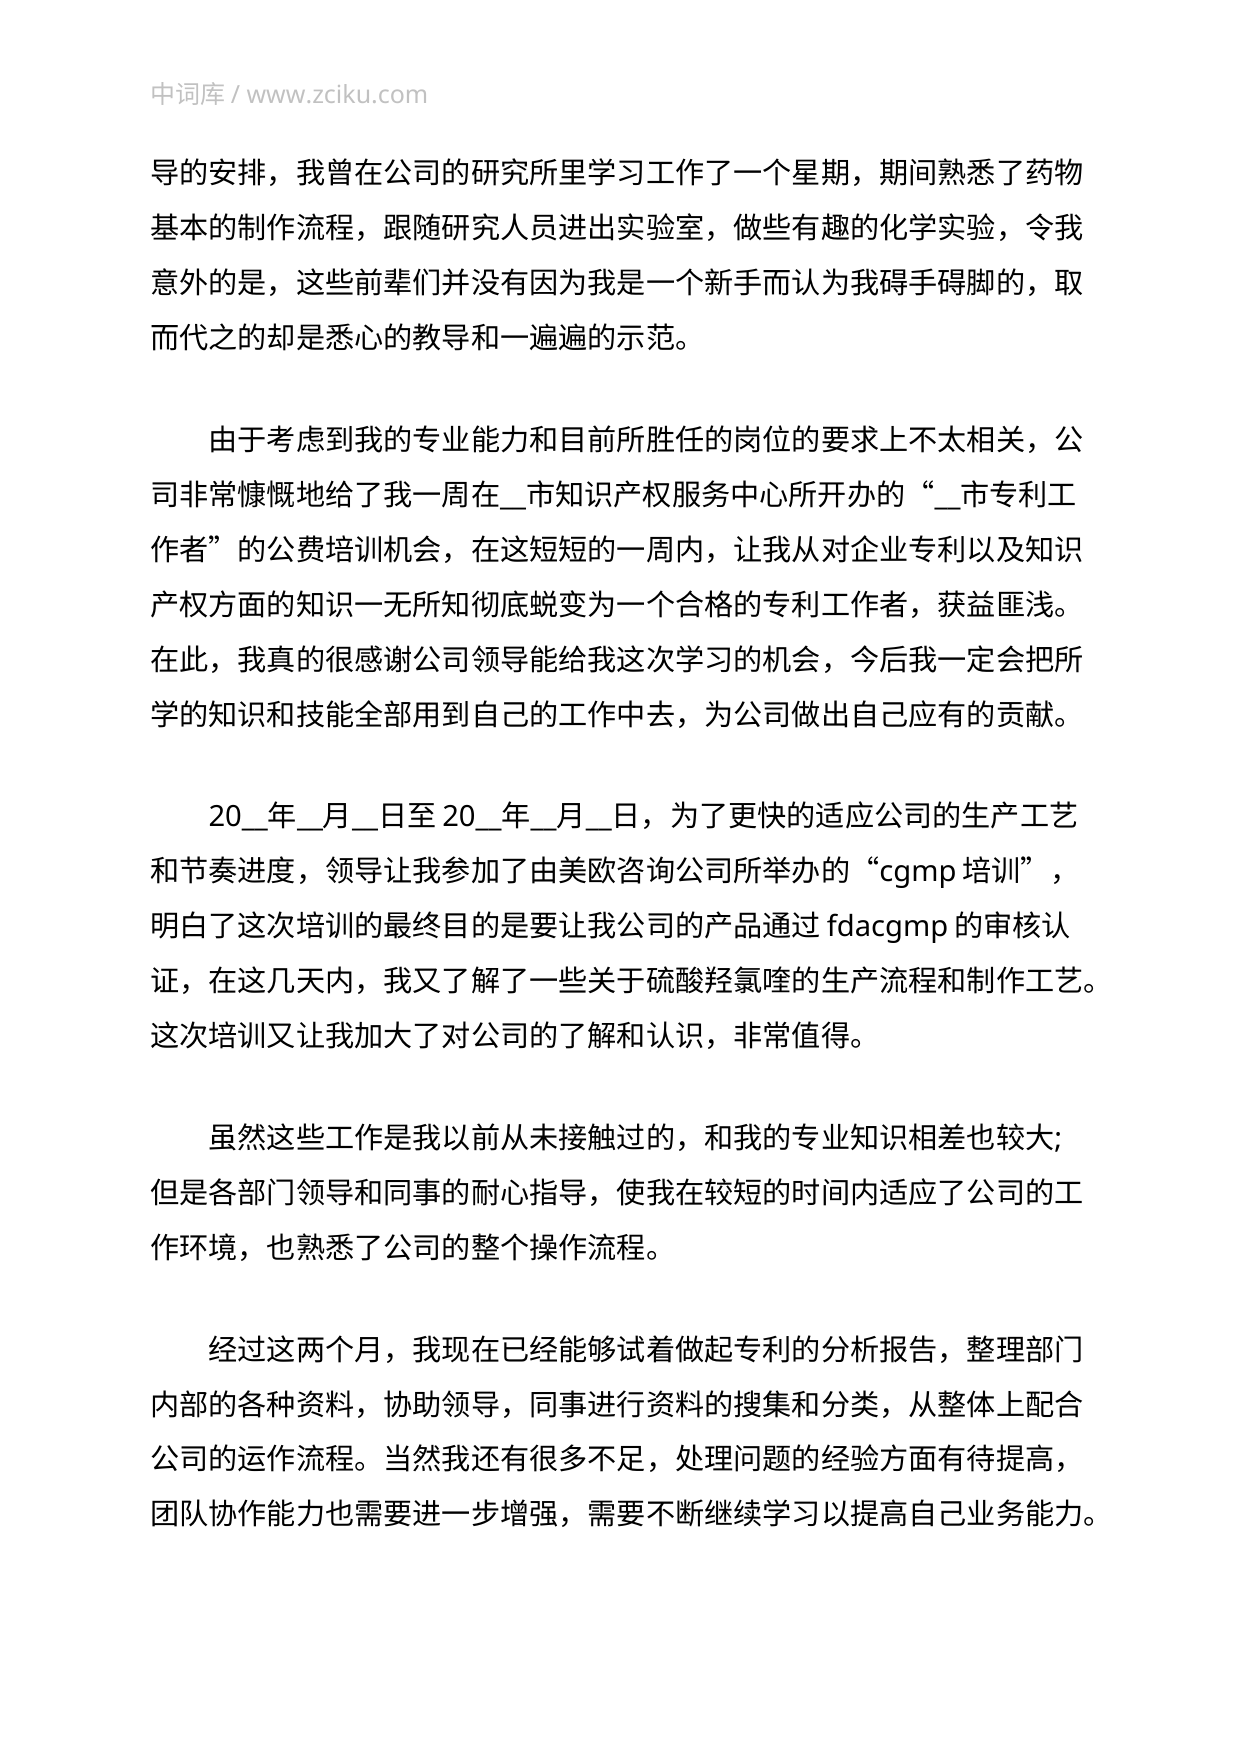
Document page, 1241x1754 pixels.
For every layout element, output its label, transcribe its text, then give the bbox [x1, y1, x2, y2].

text 经过这两个月，我现在已经能够试着做起专利的分析报告，整理部门内部的各种资料，协助领导，同事进行资料的搜集和分类，从整体上配合公司的运作流程。当然我还有很多不足，处理问题的经验方面有待提高，团队协作能力也需要进一步增强，需要不断继续学习以提高自己业务能力。 [150, 1326, 1090, 1533]
text 虽然这些工作是我以前从未接触过的，和我的专业知识相差也较大;但是各部门领导和同事的耐心指导，使我在较短的时间内适应了公司的工作环境，也熟悉了公司的整个操作流程。 [150, 1114, 1090, 1267]
text 由于考虑到我的专业能力和目前所胜任的岗位的要求上不太相关，公司非常慷慨地给了我一周在__市知识产权服务中心所开办的“__市专利工作者”的公费培训机会，在这短短的一周内，让我从对企业专利以及知识产权方面的知识一无所知彻底蜕变为一个合格的专利工作者，获益匪浅。在此，我真的很感谢公司领导能给我这次学习的机会，今后我一定会把所学的知识和技能全部用到自己的工作中去，为公司做出自己应有的贡献。 [150, 416, 1090, 733]
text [150, 150, 1090, 357]
text 20__年__月__日至20__年__月__日，为了更快的适应公司的生产工艺和节奏进度，领导让我参加了由美欧咨询公司所举办的“cgmp培训”，明白了这次培训的最终目的是要让我公司的产品通过fdacgmp的审核认证，在这几天内，我又了解了一些关于硫酸羟氯喹的生产流程和制作工艺。这次培训又让我加大了对公司的了解和认识，非常值得。 [150, 793, 1090, 1055]
